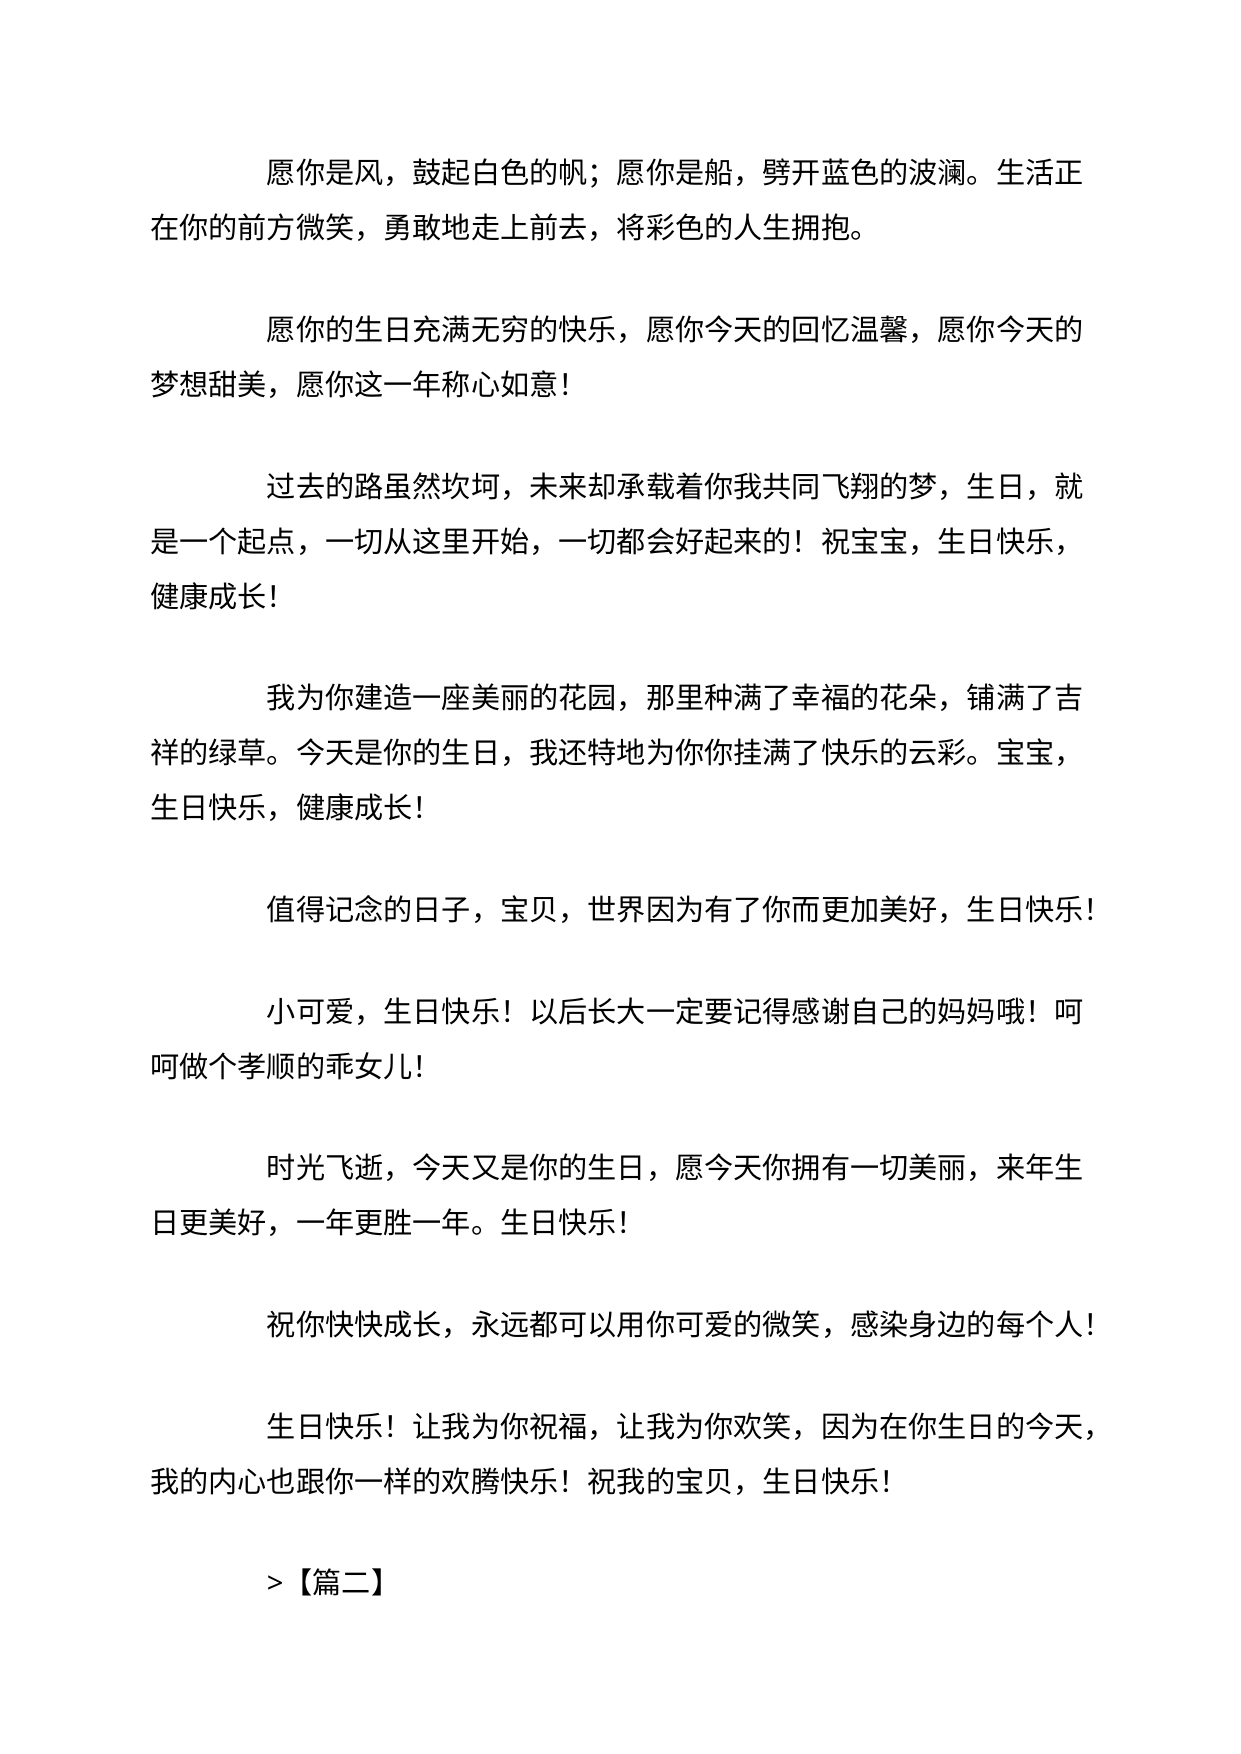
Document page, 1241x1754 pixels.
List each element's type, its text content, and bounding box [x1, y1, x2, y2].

text 时光飞逝，今天又是你的生日，愿今天你拥有一切美丽，来年生日更美好，一年更胜一年。生日快乐！ [150, 1145, 1090, 1242]
text 值得记念的日子，宝贝，世界因为有了你而更加美好，生日快乐！ [150, 886, 1090, 929]
text 生日快乐！让我为你祝福，让我为你欢笑，因为在你生日的今天，我的内心也跟你一样的欢腾快乐！祝我的宝贝，生日快乐！ [150, 1403, 1090, 1501]
text 祝你快快成长，永远都可以用你可爱的微笑，感染身边的每个人！ [150, 1302, 1090, 1344]
text 我为你建造一座美丽的花园，那里种满了幸福的花朵，铺满了吉祥的绿草。今天是你的生日，我还特地为你你挂满了快乐的云彩。宝宝，生日快乐，健康成长！ [150, 675, 1090, 827]
text 愿你是风，鼓起白色的帆；愿你是船，劈开蓝色的波澜。生活正在你的前方微笑，勇敢地走上前去，将彩色的人生拥抱。 [150, 150, 1090, 247]
text 愿你的生日充满无穷的快乐，愿你今天的回忆温馨，愿你今天的梦想甜美，愿你这一年称心如意！ [150, 307, 1090, 404]
text 过去的路虽然坎坷，未来却承载着你我共同飞翔的梦，生日，就是一个起点，一切从这里开始，一切都会好起来的！祝宝宝，生日快乐，健康成长！ [150, 463, 1090, 615]
text 小可爱，生日快乐！以后长大一定要记得感谢自己的妈妈哦！呵呵做个孝顺的乖女儿！ [150, 988, 1090, 1085]
text >【篇二】 [150, 1560, 1090, 1602]
